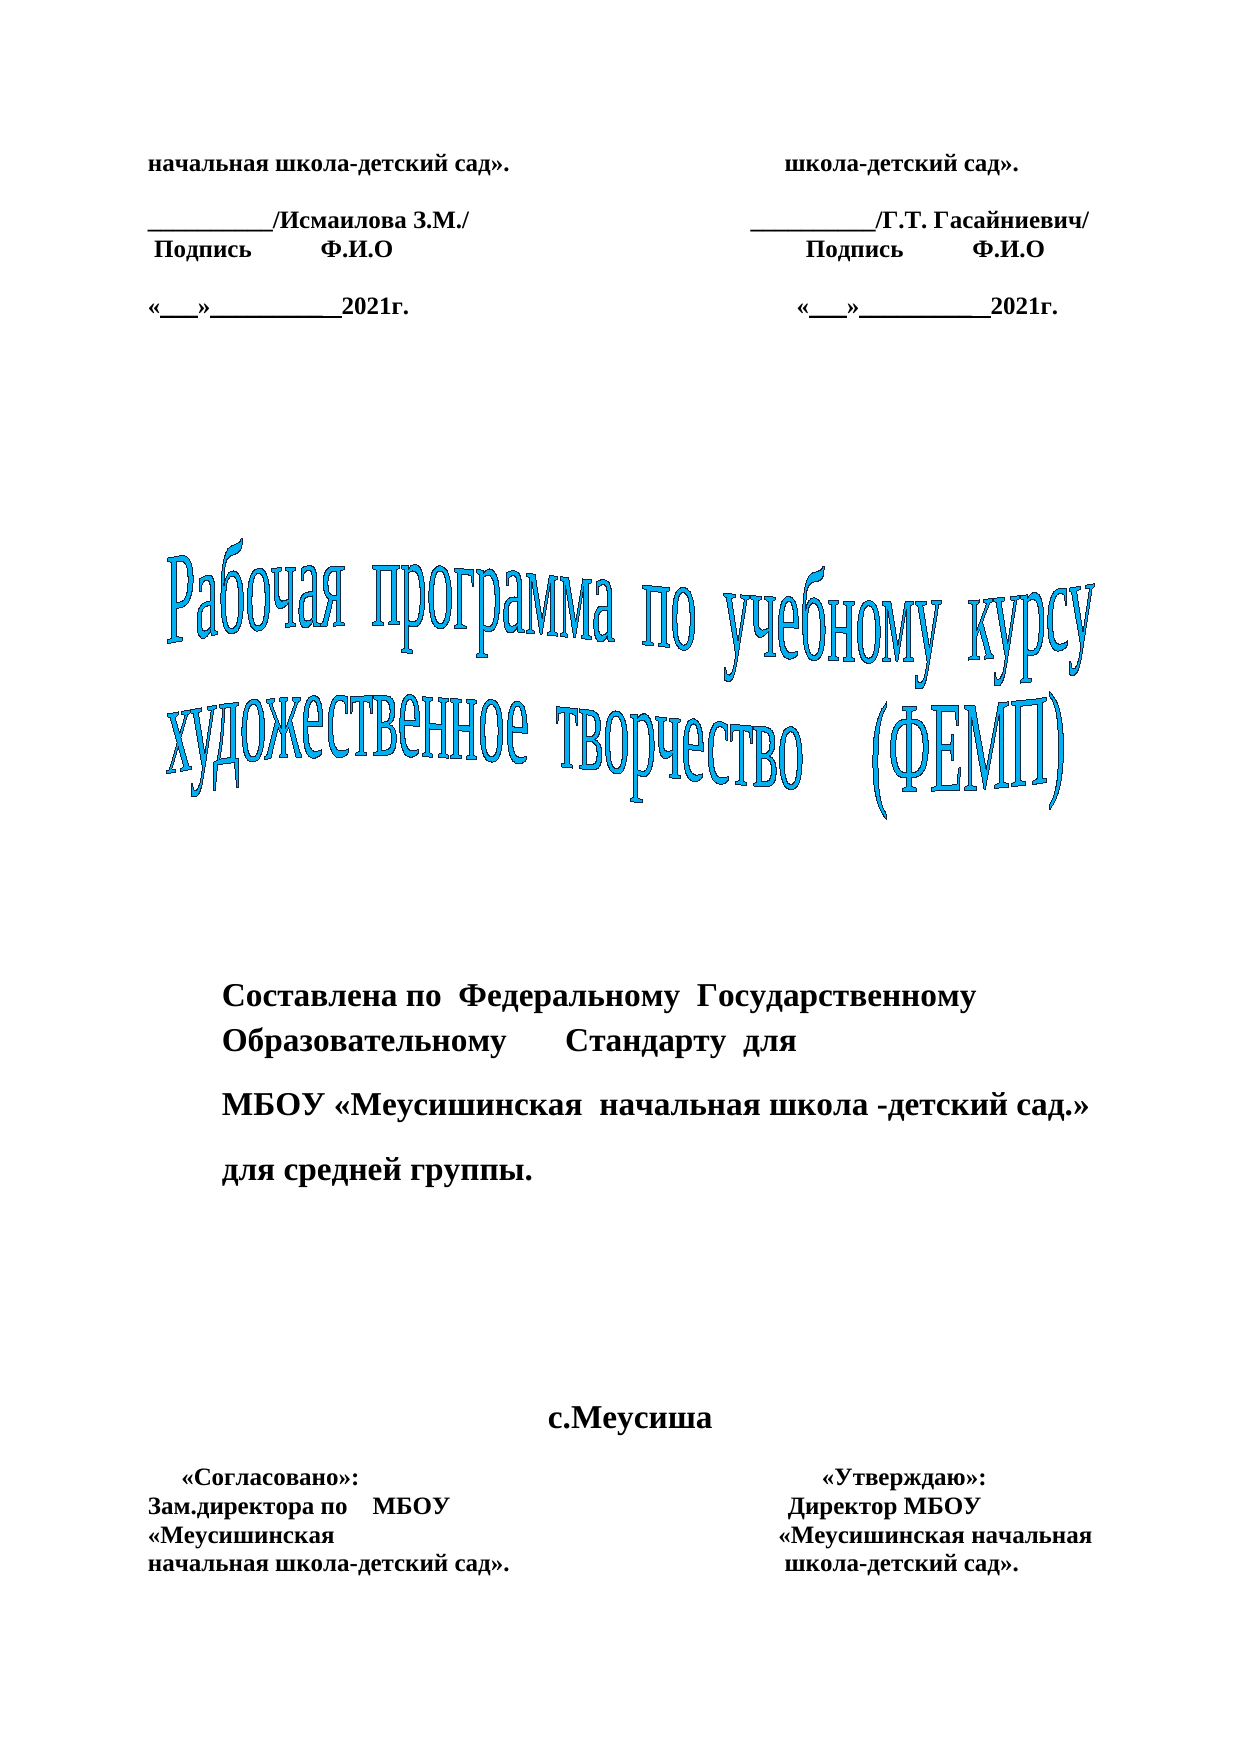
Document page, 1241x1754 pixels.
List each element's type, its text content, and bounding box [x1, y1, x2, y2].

text Подпись Ф.И.О Подпись Ф.И.О [148, 234, 1092, 263]
text начальная школа-детский сад». школа-детский сад». [148, 148, 1092, 176]
text начальная школа-детский сад». школа-детский сад». [148, 1548, 1092, 1577]
text Зам.директора по МБОУ Директор МБОУ [148, 1491, 1092, 1520]
text для средней группы. [222, 1149, 1092, 1188]
text Составлена по Федеральному Государственному Образовательному Стандарту для [222, 976, 1092, 1058]
text «___»_________ 2021г. «___»_________ 2021г. [148, 291, 1092, 320]
text «Меусишинская «Меусишинская начальная [148, 1520, 1092, 1548]
text с.Меусиша [148, 1397, 1092, 1436]
text МБОУ «Меусишинская начальная школа -детский сад.» [222, 1085, 1092, 1123]
text __________/Исмаилова З.М./ __________/Г.Т. Гасайниевич/ [148, 205, 1092, 234]
text «Согласовано»: «Утверждаю»: [148, 1462, 1092, 1491]
